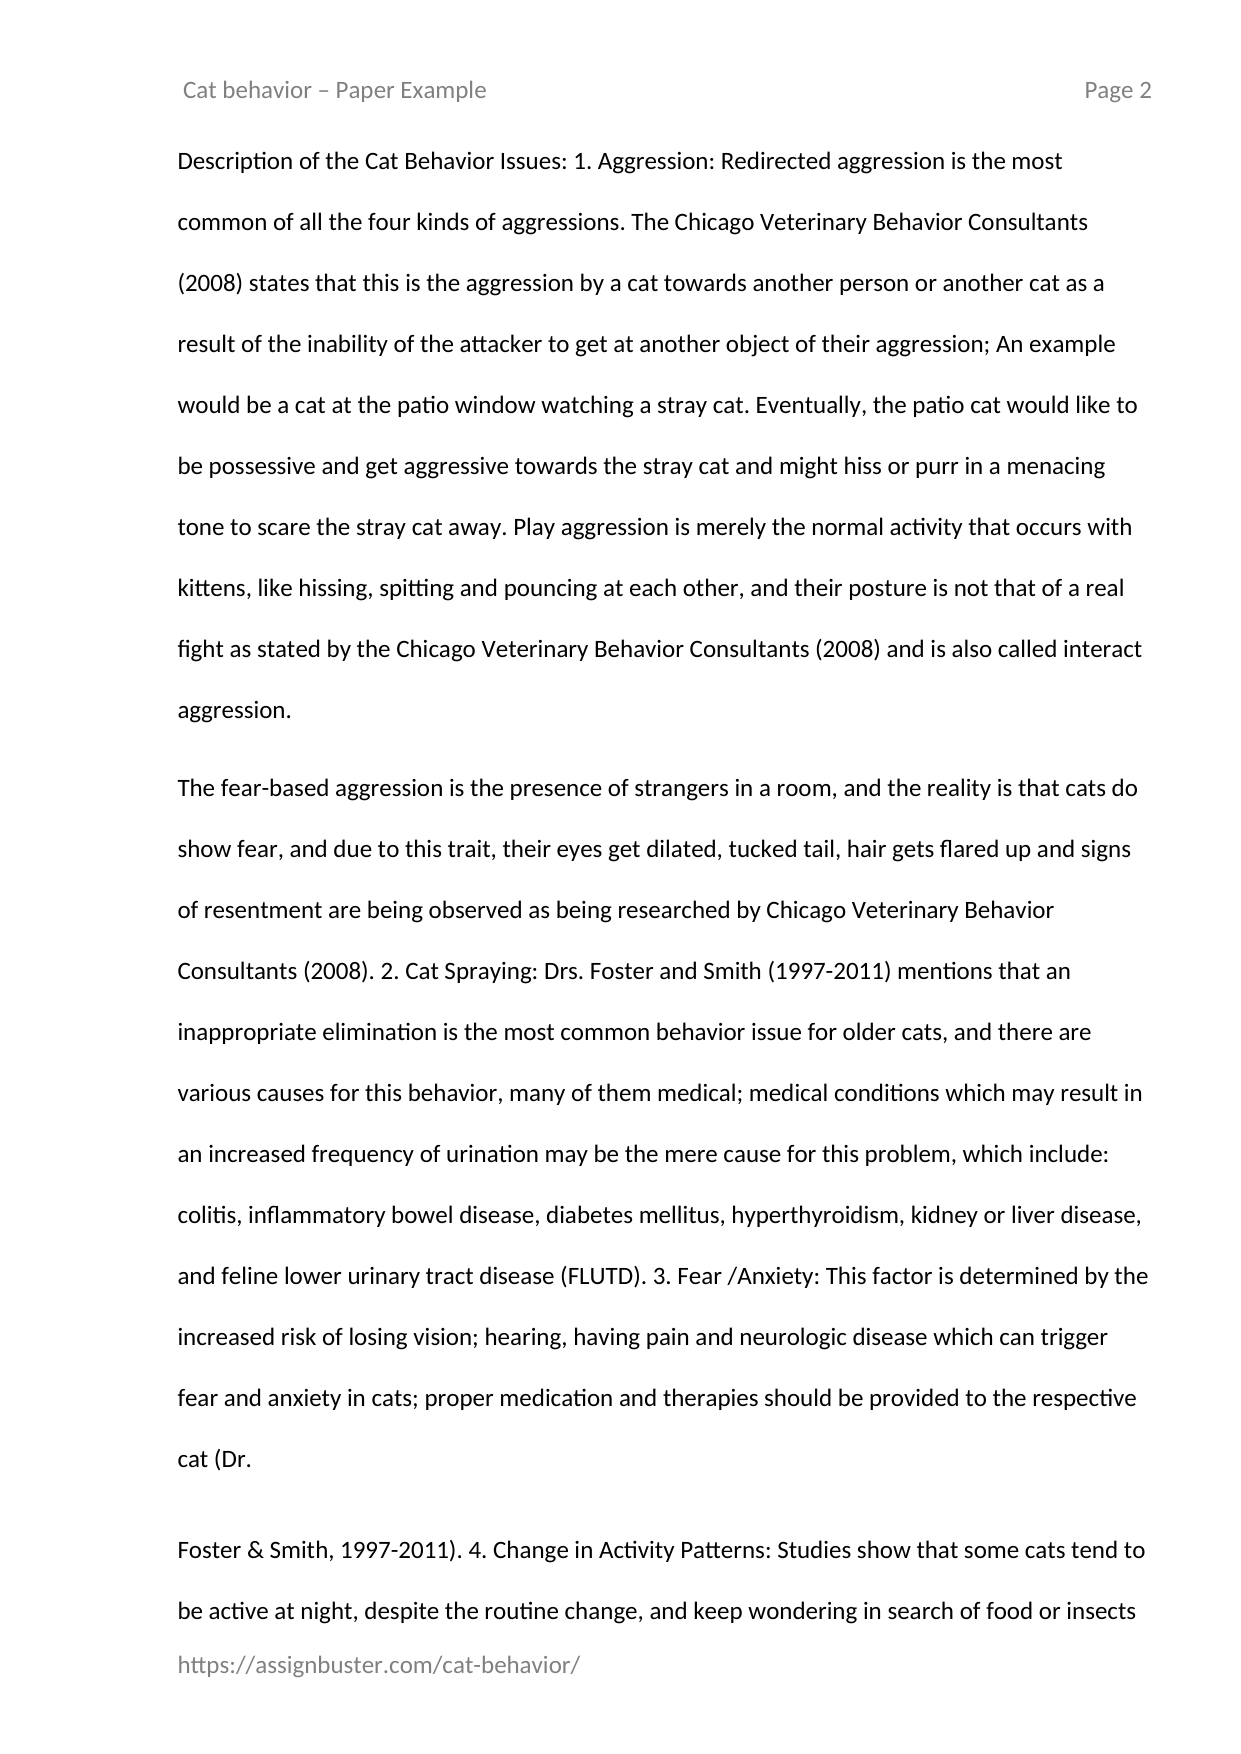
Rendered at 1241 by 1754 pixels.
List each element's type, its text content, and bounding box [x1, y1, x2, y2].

text Description of the Cat Behavior Issues: 1. Aggression: Redirected aggression is the most common of all the four kinds of aggressions. The Chicago Veterinary Behavior Consultants (2008) states that this is the aggression by a cat towards another person or another cat as a result of the inability of the attacker to get at another object of their aggression; An example would be a cat at the patio window watching a stray cat. Eventually, the patio cat would like to be possessive and get aggressive towards the stray cat and might hiss or purr in a menacing tone to scare the stray cat away. Play aggression is merely the normal activity that occurs with kittens, like hissing, spitting and pouncing at each other, and their posture is not that of a real fight as stated by the Chicago Veterinary Behavior Consultants (2008) and is also called interact aggression. [177, 145, 1152, 725]
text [177, 1534, 1152, 1626]
text The fear-based aggression is the presence of strangers in a room, and the reality is that cats do show fear, and due to this trait, their eyes get dilated, tucked tail, hair gets flared up and signs of resentment are being observed as being researched by Chicago Veterinary Behavior Consultants (2008). 2. Cat Spraying: Drs. Foster and Smith (1997-2011) mentions that an inappropriate elimination is the most common behavior issue for older cats, and there are various causes for this behavior, many of them medical; medical conditions which may result in an increased frequency of urination may be the mere cause for this problem, which include: colitis, inflammatory bowel disease, diabetes mellitus, hyperthyroidism, kidney or liver disease, and feline lower urinary tract disease (FLUTD). 3. Fear /Anxiety: This factor is determined by the increased risk of losing vision; hearing, having pain and neurologic disease which can trigger fear and anxiety in cats; proper medication and therapies should be provided to the respective cat (Dr. [177, 772, 1152, 1474]
